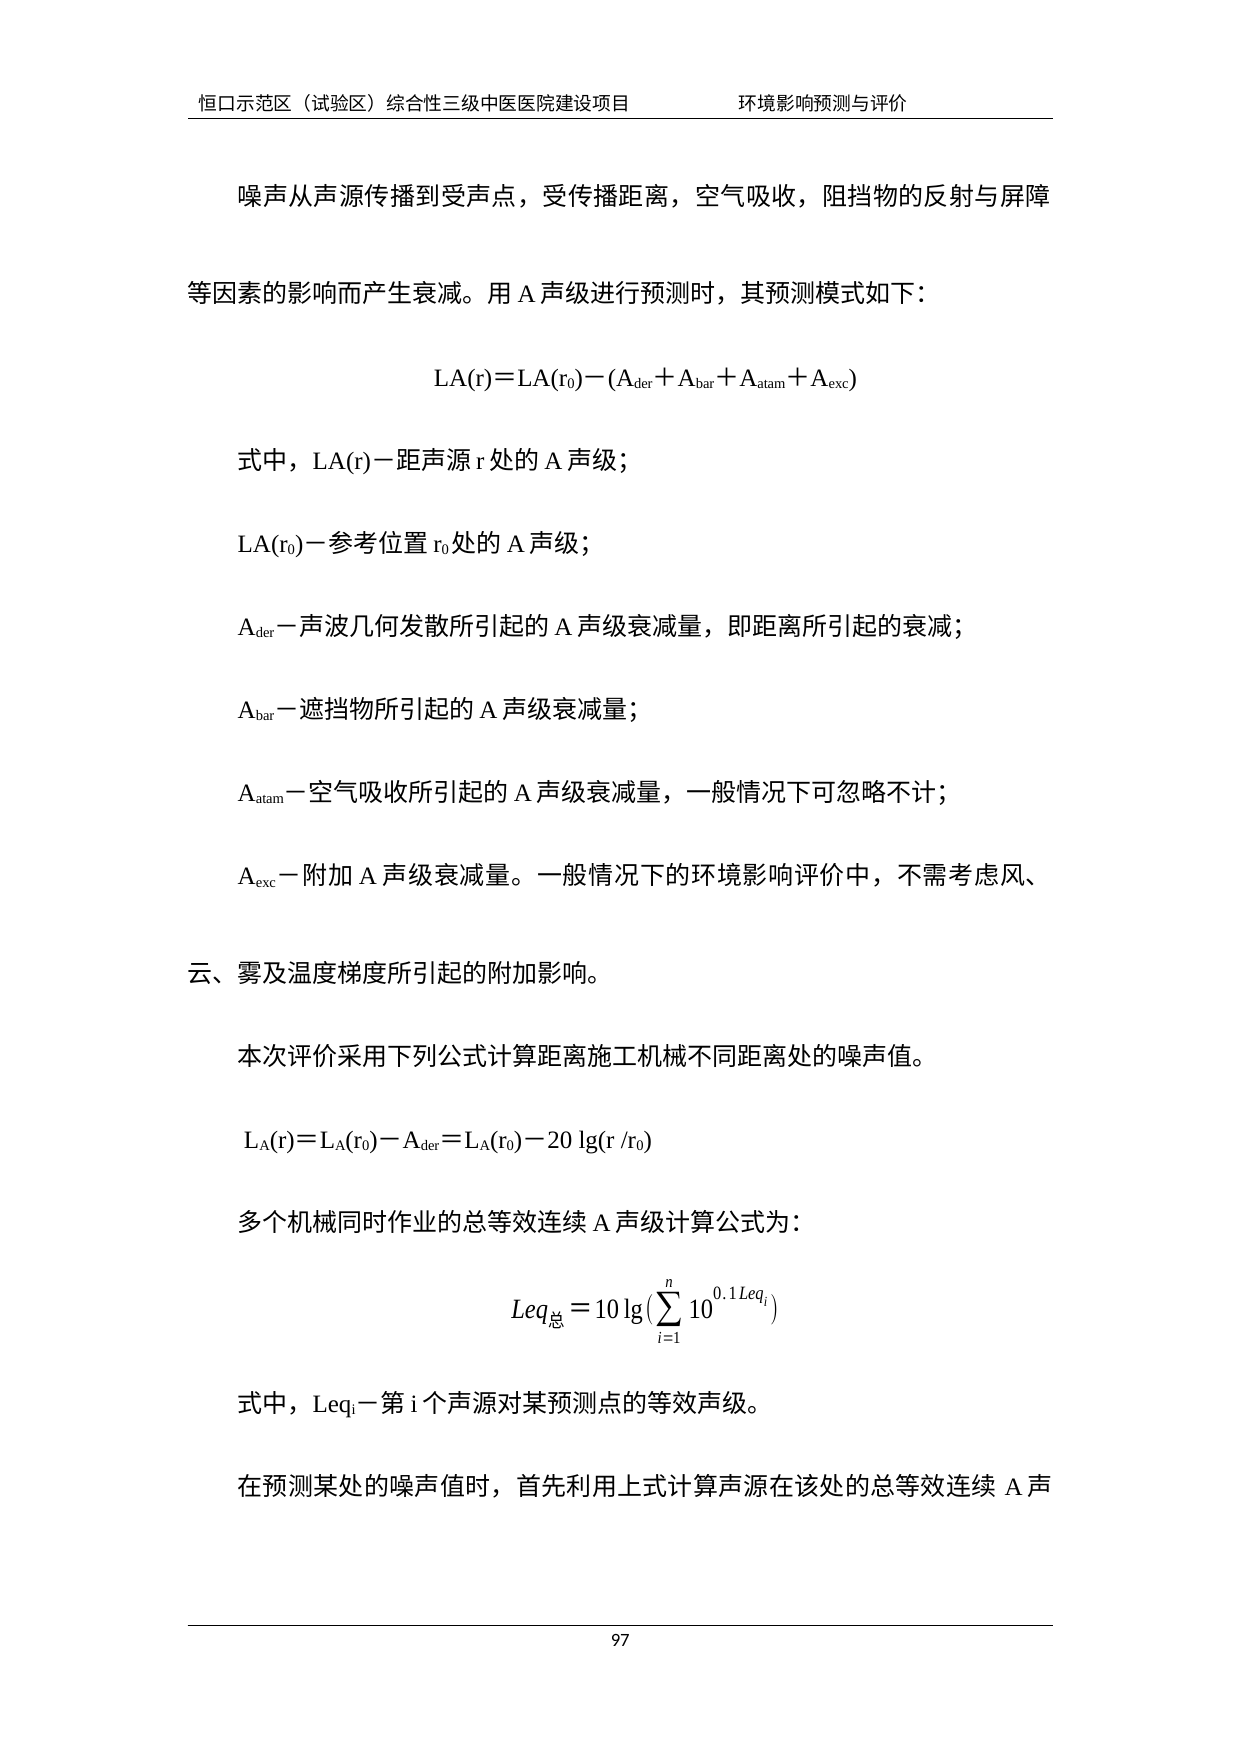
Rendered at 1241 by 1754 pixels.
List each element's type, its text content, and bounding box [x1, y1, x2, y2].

text Abar－遮挡物所引起的A声级衰减量； [187, 675, 1053, 740]
text LA(r)＝LA(r0)－Ader＝LA(r0)－20 lg(r /r0) [187, 1105, 1053, 1170]
text 噪声从声源传播到受声点，受传播距离，空气吸收，阻挡物的反射与屏障等因素的影响而产生衰减。用A声级进行预测时，其预测模式如下： [187, 162, 1053, 324]
text 多个机械同时作业的总等效连续A声级计算公式为： [187, 1188, 1053, 1253]
text LA(r)＝LA(r0)－(Ader＋Abar＋Aatam＋Aexc) [187, 343, 1053, 408]
text 式中，Leqi－第i个声源对某预测点的等效声级。 [187, 1369, 1053, 1434]
text 本次评价采用下列公式计算距离施工机械不同距离处的噪声值。 [187, 1022, 1053, 1087]
text LA(r0)－参考位置r0处的A声级； [187, 509, 1053, 574]
text Ader－声波几何发散所引起的A声级衰减量，即距离所引起的衰减； [187, 592, 1053, 657]
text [187, 1452, 1053, 1517]
text Aexc－附加A声级衰减量。一般情况下的环境影响评价中，不需考虑风、云、雾及温度梯度所引起的附加影响。 [187, 841, 1053, 1004]
text Aatam－空气吸收所引起的A声级衰减量，一般情况下可忽略不计； [187, 758, 1053, 823]
text 式中，LA(r)－距声源r处的A声级； [187, 426, 1053, 491]
